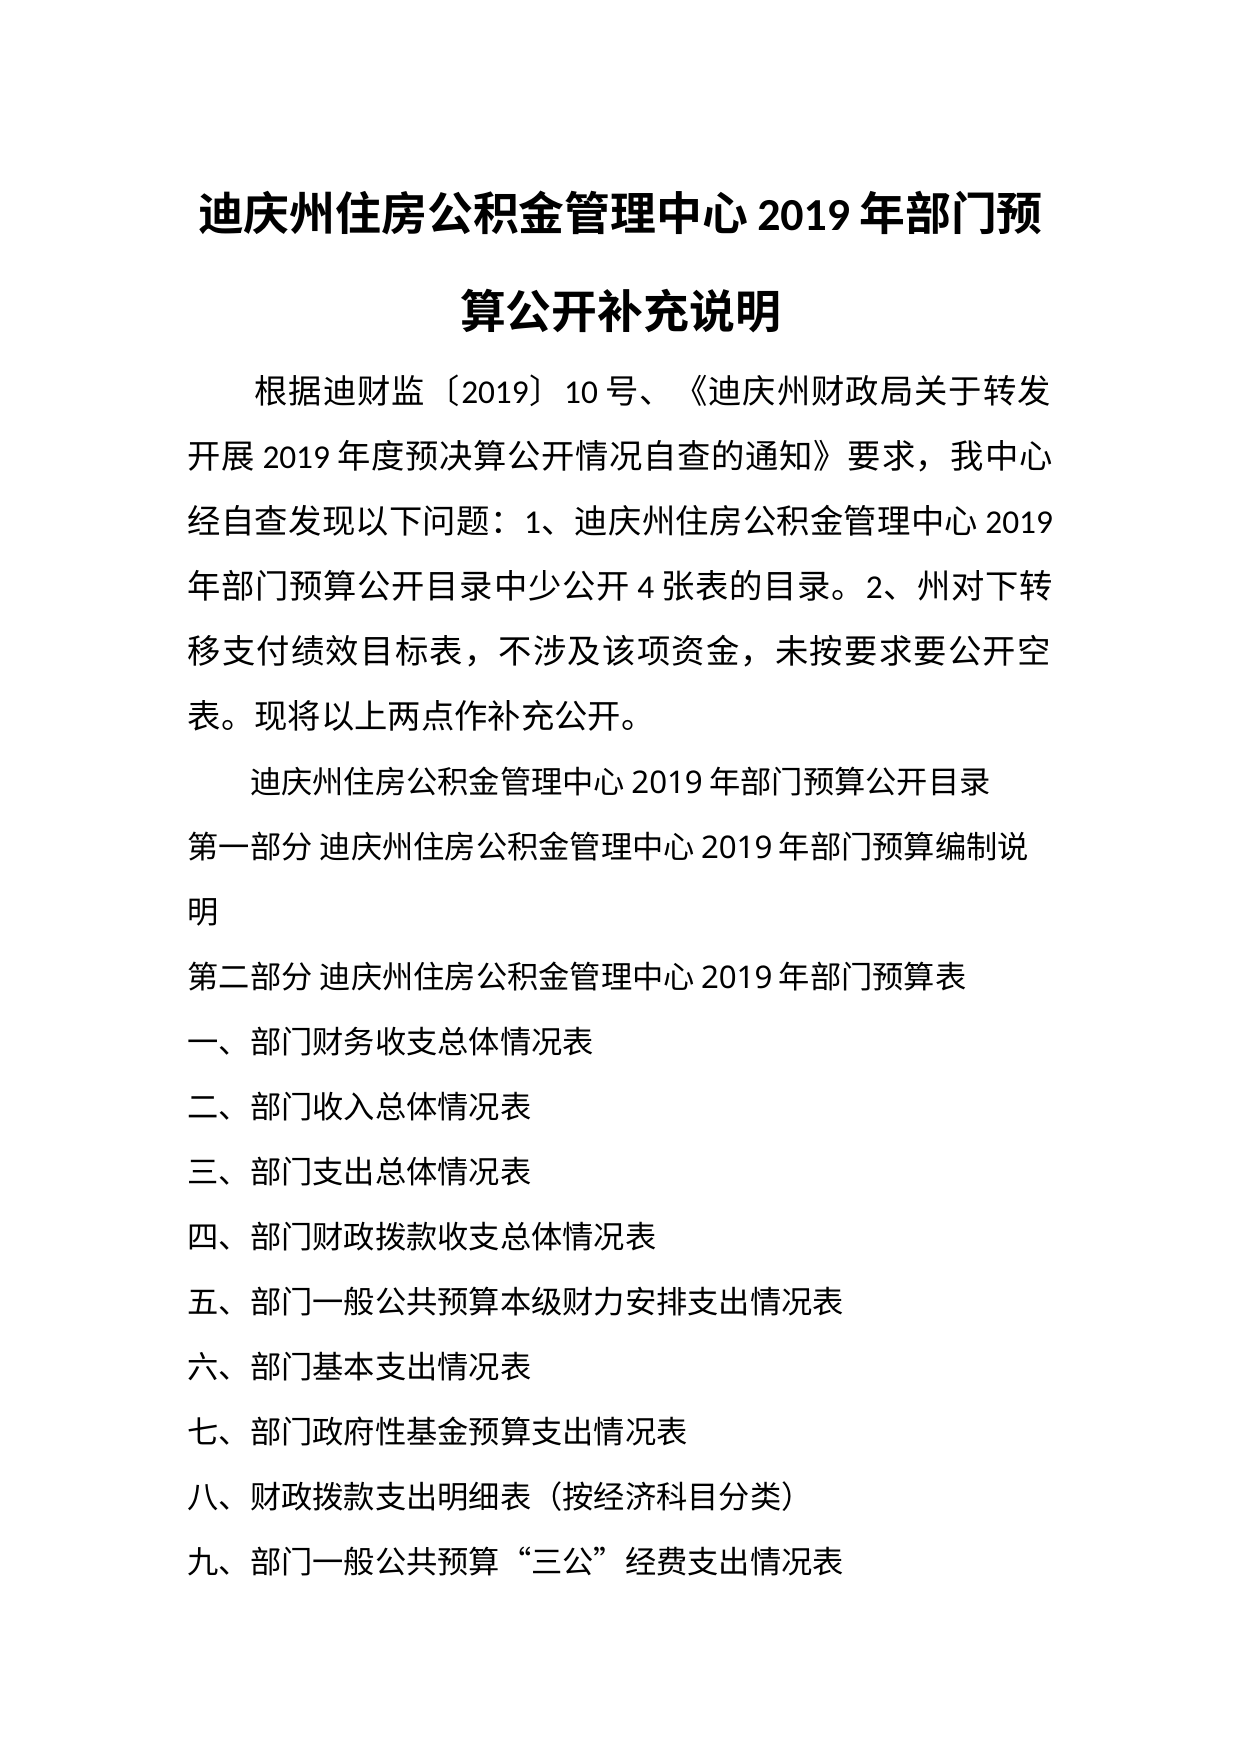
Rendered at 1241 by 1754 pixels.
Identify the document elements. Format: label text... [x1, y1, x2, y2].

text 三、部门支出总体情况表 [187, 1137, 1053, 1202]
text 九、部门一般公共预算“三公”经费支出情况表 [187, 1527, 1053, 1592]
text 迪庆州住房公积金管理中心2019年部门预算公开目录 [187, 747, 1053, 812]
text 根据迪财监〔2019〕10号、《迪庆州财政局关于转发开展2019年度预决算公开情况自查的通知》要求，我中心经自查发现以下问题：1、迪庆州住房公积金管理中心2019年部门预算公开目录中少公开4张表的目录。2、州对下转移支付绩效目标表，不涉及该项资金，未按要求要公开空表。现将以上两点作补充公开。 [187, 357, 1053, 747]
text 七、部门政府性基金预算支出情况表 [187, 1397, 1053, 1462]
text 迪庆州住房公积金管理中心2019年部门预算公开补充说明 [187, 162, 1053, 357]
text 六、部门基本支出情况表 [187, 1332, 1053, 1397]
text 第二部分 迪庆州住房公积金管理中心2019年部门预算表 [187, 942, 1053, 1007]
text 二、部门收入总体情况表 [187, 1072, 1053, 1137]
text 一、部门财务收支总体情况表 [187, 1007, 1053, 1072]
text 八、财政拨款支出明细表（按经济科目分类） [187, 1462, 1053, 1527]
text 五、部门一般公共预算本级财力安排支出情况表 [187, 1267, 1053, 1332]
text 四、部门财政拨款收支总体情况表 [187, 1202, 1053, 1267]
text 第一部分 迪庆州住房公积金管理中心2019年部门预算编制说明 [187, 812, 1053, 942]
